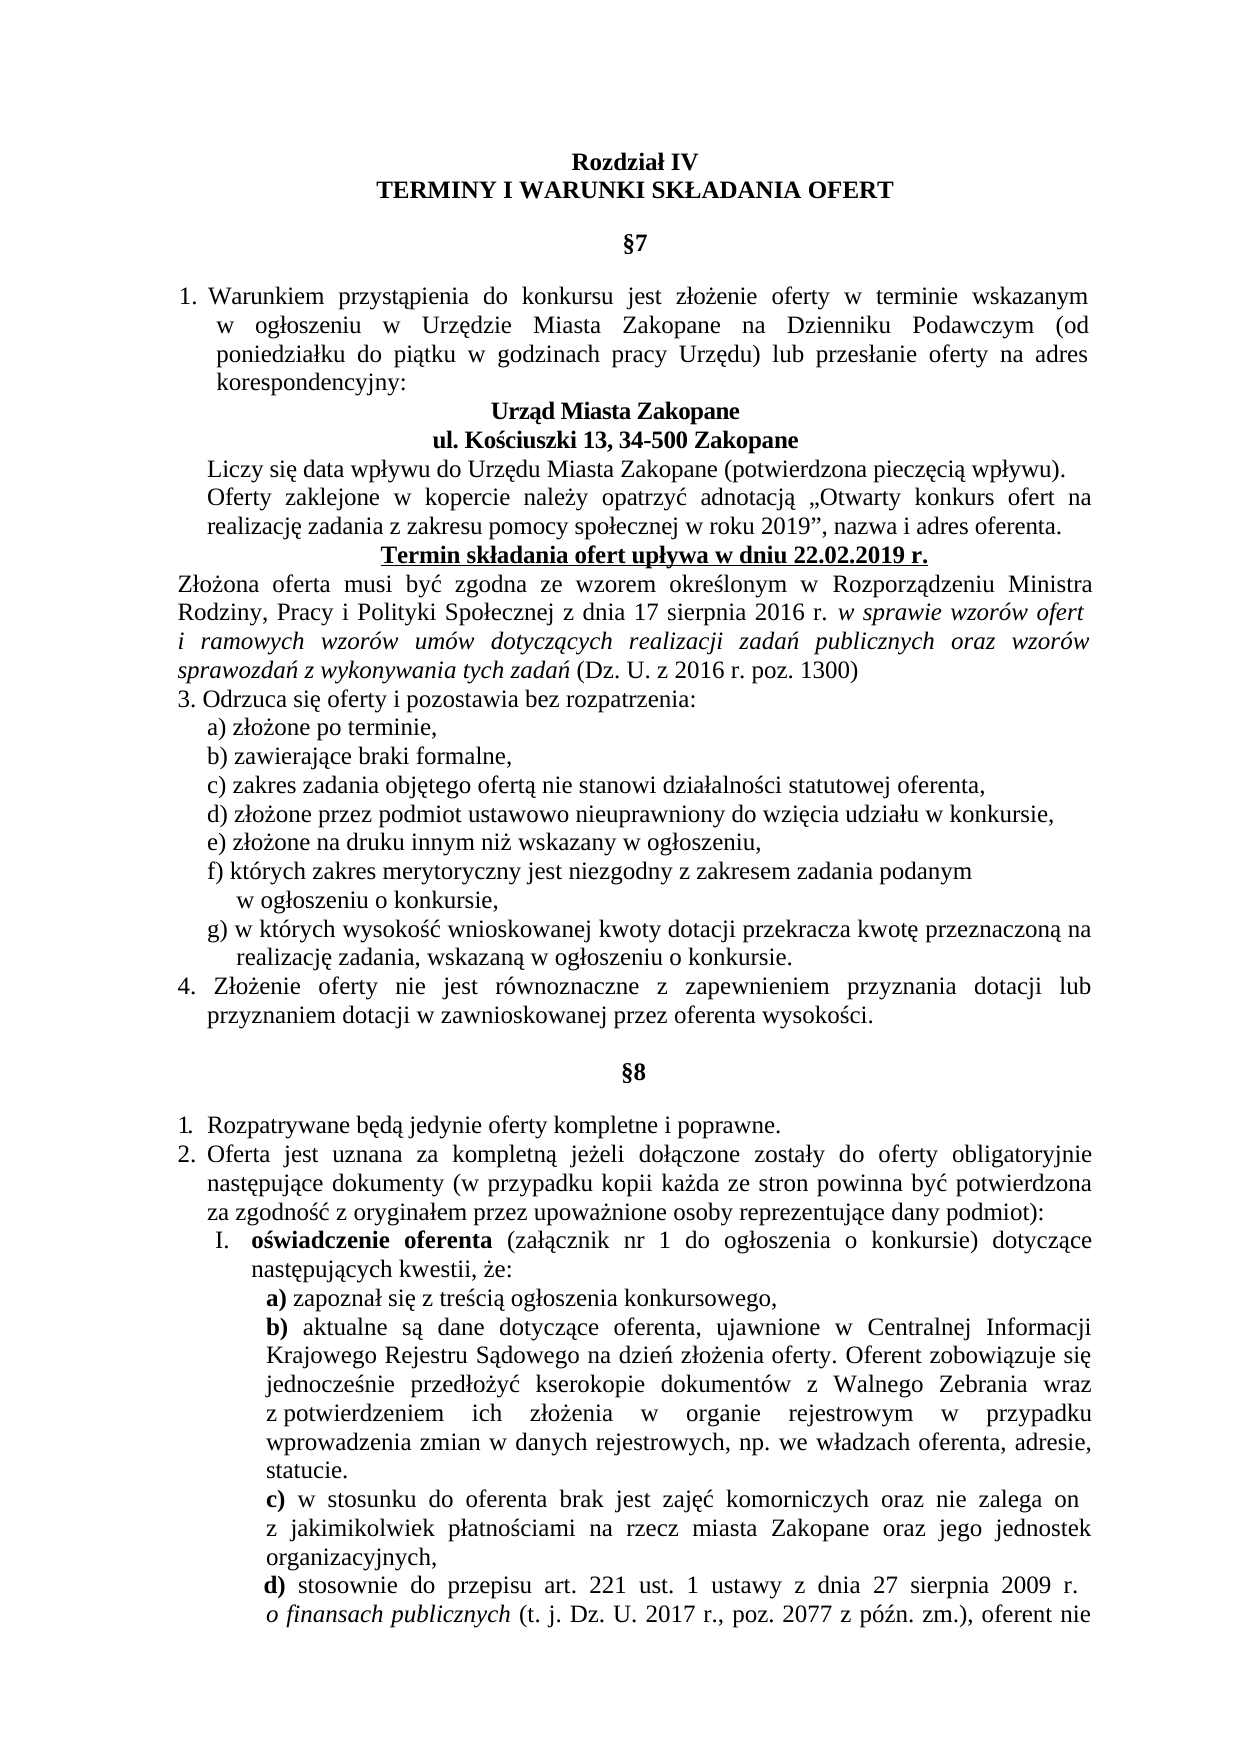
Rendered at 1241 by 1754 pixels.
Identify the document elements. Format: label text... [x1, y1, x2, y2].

text w ogłoszeniu o konkursie, [236, 885, 1092, 914]
text b) zawierające braki formalne, [207, 741, 1092, 770]
text Urząd Miasta Zakopane [138, 396, 1092, 425]
list Oferta jest uznana za kompletną jeżeli dołączone zostały do oferty obligatoryjnie następujące dokumenty (w przypadku kopii każda ze stron powinna być potwierdzona za zgodność z oryginałem przez upoważnione osoby reprezentujące dany podmiot): [177, 1139, 1092, 1225]
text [251, 1570, 1092, 1628]
text Złożona oferta musi być zgodna ze wzorem określonym w Rozporządzeniu Ministra Rodziny, Pracy i Polityki Społecznej z dnia 17 sierpnia 2016 r. w sprawie wzorów ofert i ramowych wzorów umów dotyczących realizacji zadań publicznych oraz wzorów sprawozdań z wykonywania tych zadań (Dz. U. z 2016 r. poz. 1300) [177, 569, 1092, 684]
text Oferty zaklejone w kopercie należy opatrzyć adnotacją „Otwarty konkurs ofert na realizację zadania z zakresu pomocy społecznej w roku 2019”, nazwa i adres oferenta. [207, 482, 1092, 540]
list Rozpatrywane będą jedynie oferty kompletne i poprawne. [177, 1110, 1092, 1139]
text g) w których wysokość wnioskowanej kwoty dotacji przekracza kwotę przeznaczoną na realizację zadania, wskazaną w ogłoszeniu o konkursie. [207, 914, 1092, 971]
text d) złożone przez podmiot ustawowo nieuprawniony do wzięcia udziału w konkursie, [207, 799, 1092, 827]
text e) złożone na druku innym niż wskazany w ogłoszeniu, [207, 827, 1092, 856]
text 3. Odrzuca się oferty i pozostawia bez rozpatrzenia: [177, 684, 1092, 712]
text Liczy się data wpływu do Urzędu Miasta Zakopane (potwierdzona pieczęcią wpływu). [177, 454, 1092, 482]
text b) aktualne są dane dotyczące oferenta, ujawnione w Centralnej Informacji Krajowego Rejestru Sądowego na dzień złożenia oferty. Oferent zobowiązuje się jednocześnie przedłożyć kserokopie dokumentów z Walnego Zebrania wraz z potwierdzeniem ich złożenia w organie rejestrowym w przypadku wprowadzenia zmian w danych rejestrowych, np. we władzach oferenta, adresie, statucie. [266, 1312, 1092, 1484]
text §7 [177, 228, 1092, 257]
text 4. Złożenie oferty nie jest równoznaczne z zapewnieniem przyznania dotacji lub przyznaniem dotacji w zawnioskowanej przez oferenta wysokości. [177, 971, 1092, 1029]
text c) w stosunku do oferenta brak jest zajęć komorniczych oraz nie zalega on z jakimikolwiek płatnościami na rzecz miasta Zakopane oraz jego jednostek organizacyjnych, [266, 1484, 1092, 1570]
text Termin składania ofert upływa w dniu 22.02.2019 r. [177, 540, 1092, 569]
text f) których zakres merytoryczny jest niezgodny z zakresem zadania podanym [207, 856, 1092, 885]
list Warunkiem przystąpienia do konkursu jest złożenie oferty w terminie wskazanym w ogłoszeniu w Urzędzie Miasta Zakopane na Dzienniku Podawczym (od poniedziałku do piątku w godzinach pracy Urzędu) lub przesłanie oferty na adres korespondencyjny: [179, 281, 1089, 396]
text ul. Kościuszki 13, 34-500 Zakopane [138, 425, 1092, 454]
list oświadczenie oferenta (załącznik nr 1 do ogłoszenia o konkursie) dotyczące następujących kwestii, że: [215, 1225, 1092, 1283]
text Rozdział IV [177, 147, 1092, 176]
text c) zakres zadania objętego ofertą nie stanowi działalności statutowej oferenta, [207, 770, 1092, 799]
text TERMINY I WARUNKI SKŁADANIA OFERT [177, 176, 1093, 204]
text a) zapoznał się z treścią ogłoszenia konkursowego, [266, 1283, 1092, 1312]
text a) złożone po terminie, [207, 712, 1092, 741]
text §8 [177, 1057, 1089, 1086]
